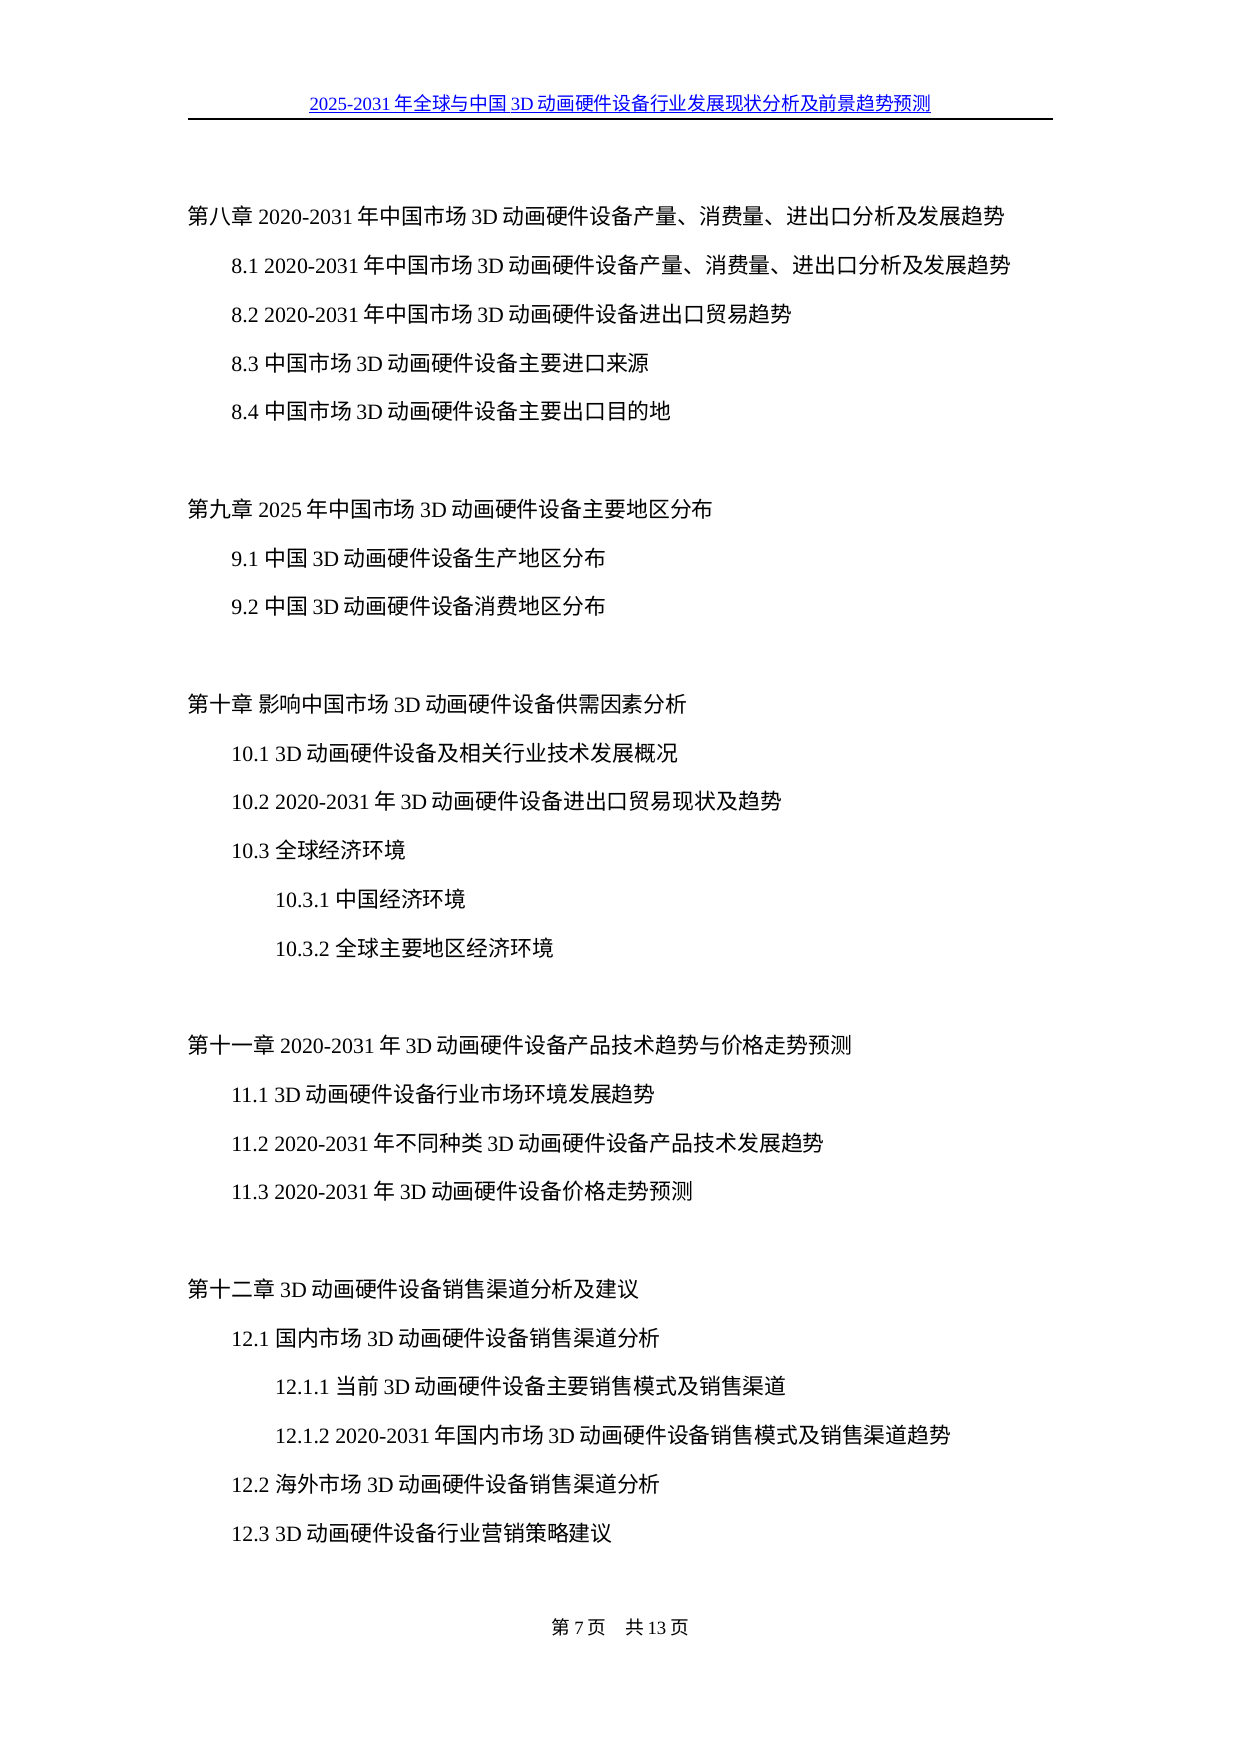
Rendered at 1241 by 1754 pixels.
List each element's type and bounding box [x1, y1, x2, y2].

text [187, 150, 1053, 1548]
